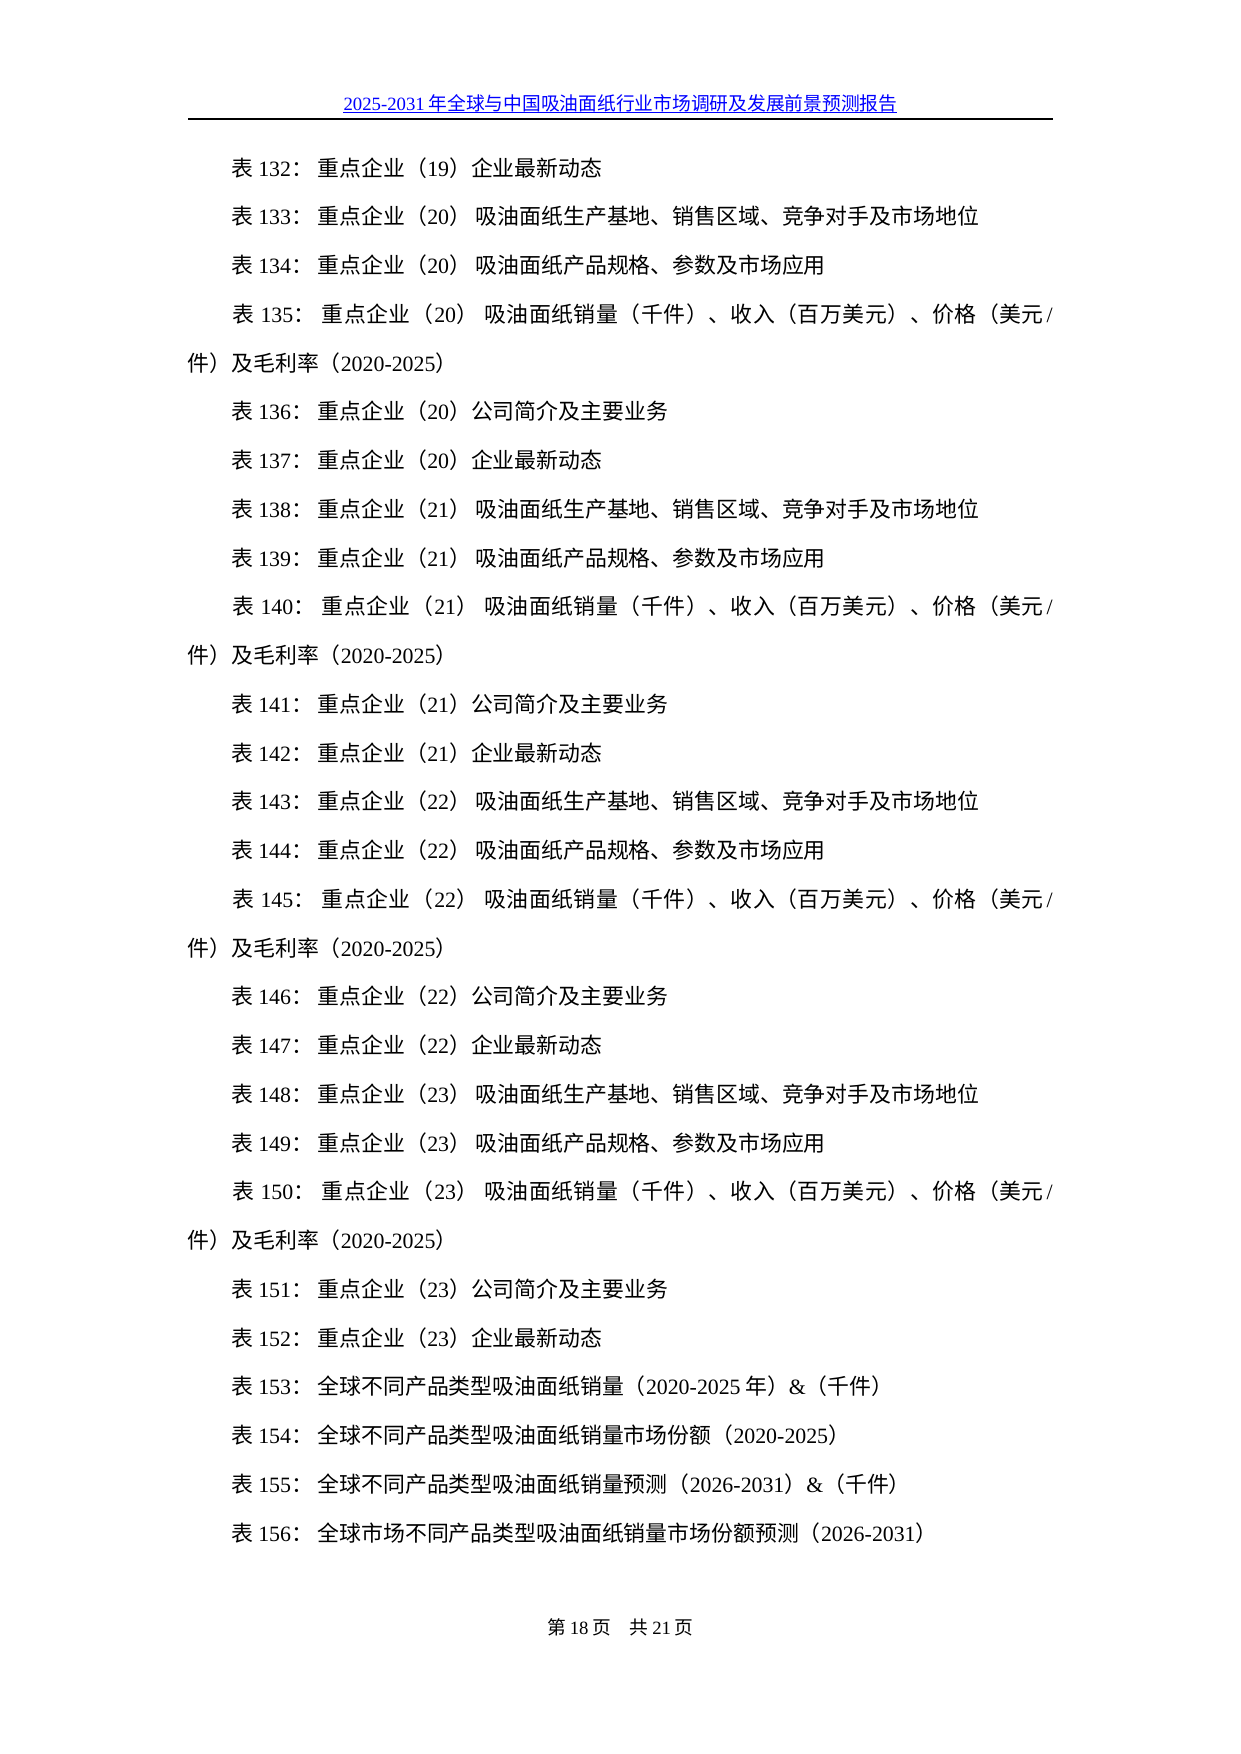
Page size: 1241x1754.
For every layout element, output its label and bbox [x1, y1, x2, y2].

text [187, 150, 1053, 1548]
